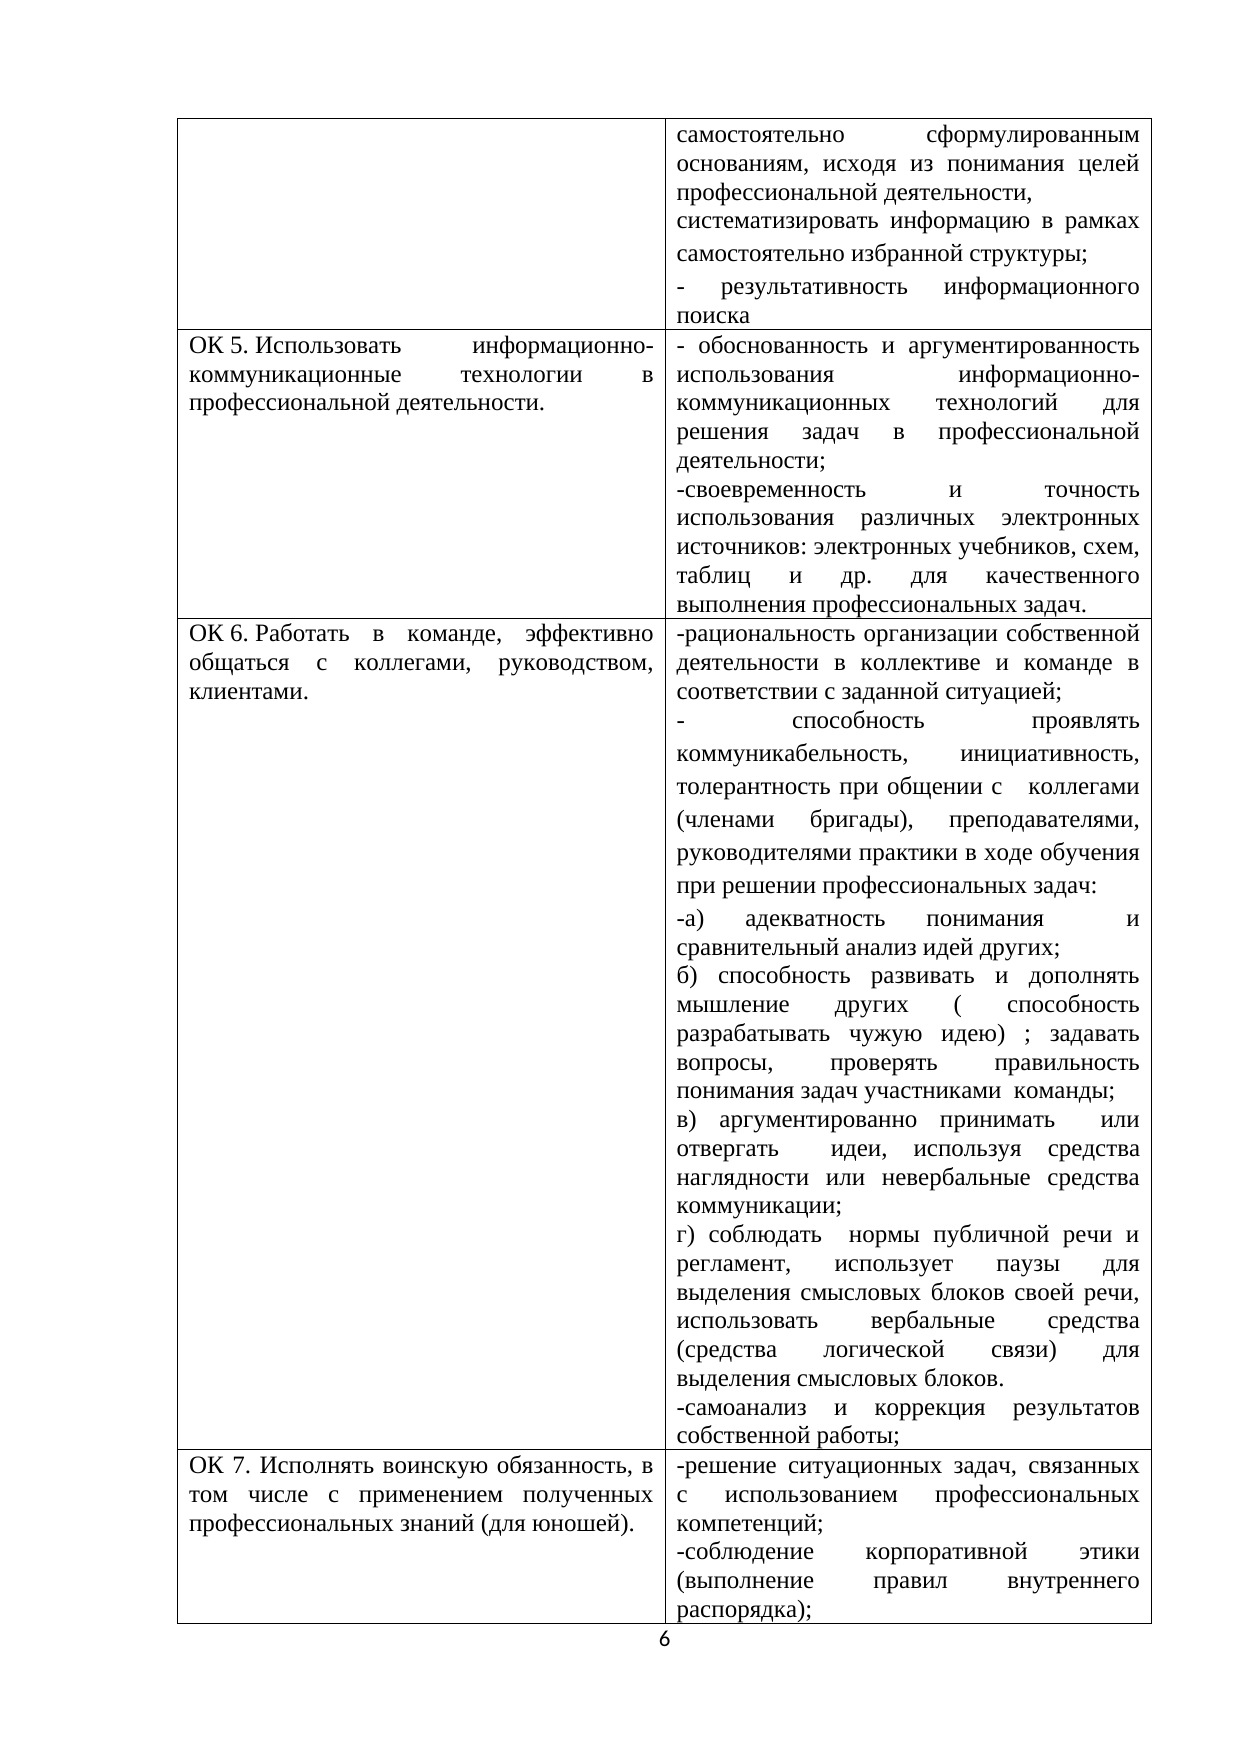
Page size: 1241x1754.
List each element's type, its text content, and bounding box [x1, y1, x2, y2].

table_cell ОК 5. Использовать информационно-коммуникационные технологии в профессиональной деятельности. [178, 330, 665, 617]
table_cell ОК 6. Работать в команде, эффективно общаться с коллегами, руководством, клиентами. [178, 619, 665, 1449]
table_cell - обоснованность и аргументированность использования информационно- коммуникационных технологий для решения задач в профессиональной деятельности; -своевременность и точность использования различных электронных источников: электронных учебников, схем, таблиц и др. для качественного выполнения профессиональных задач. [666, 330, 1151, 617]
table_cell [178, 119, 665, 329]
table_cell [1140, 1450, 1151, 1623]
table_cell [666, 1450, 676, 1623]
table_cell -рациональность организации собственной деятельности в коллективе и команде в соответствии с заданной ситуацией; - способность проявлять коммуникабельность, инициативность, толерантность при общении с коллегами (членами бригады), преподавателями, руководителями практики в ходе обучения при решении профессиональных задач: -а) адекватность понимания и сравнительный анализ идей других; б) способность развивать и дополнять мышление других ( способность разрабатывать чужую идею) ; задавать вопросы, проверять правильность понимания задач участниками команды; в) аргументированно принимать или отвергать идеи, используя средства наглядности или невербальные средства коммуникации; г) соблюдать нормы публичной речи и регламент, использует паузы для выделения смысловых блоков своей речи, использовать вербальные средства (средства логической связи) для выделения смысловых блоков. -самоанализ и коррекция результатов собственной работы; [666, 619, 1151, 1449]
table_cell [178, 1450, 665, 1623]
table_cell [666, 119, 1151, 329]
